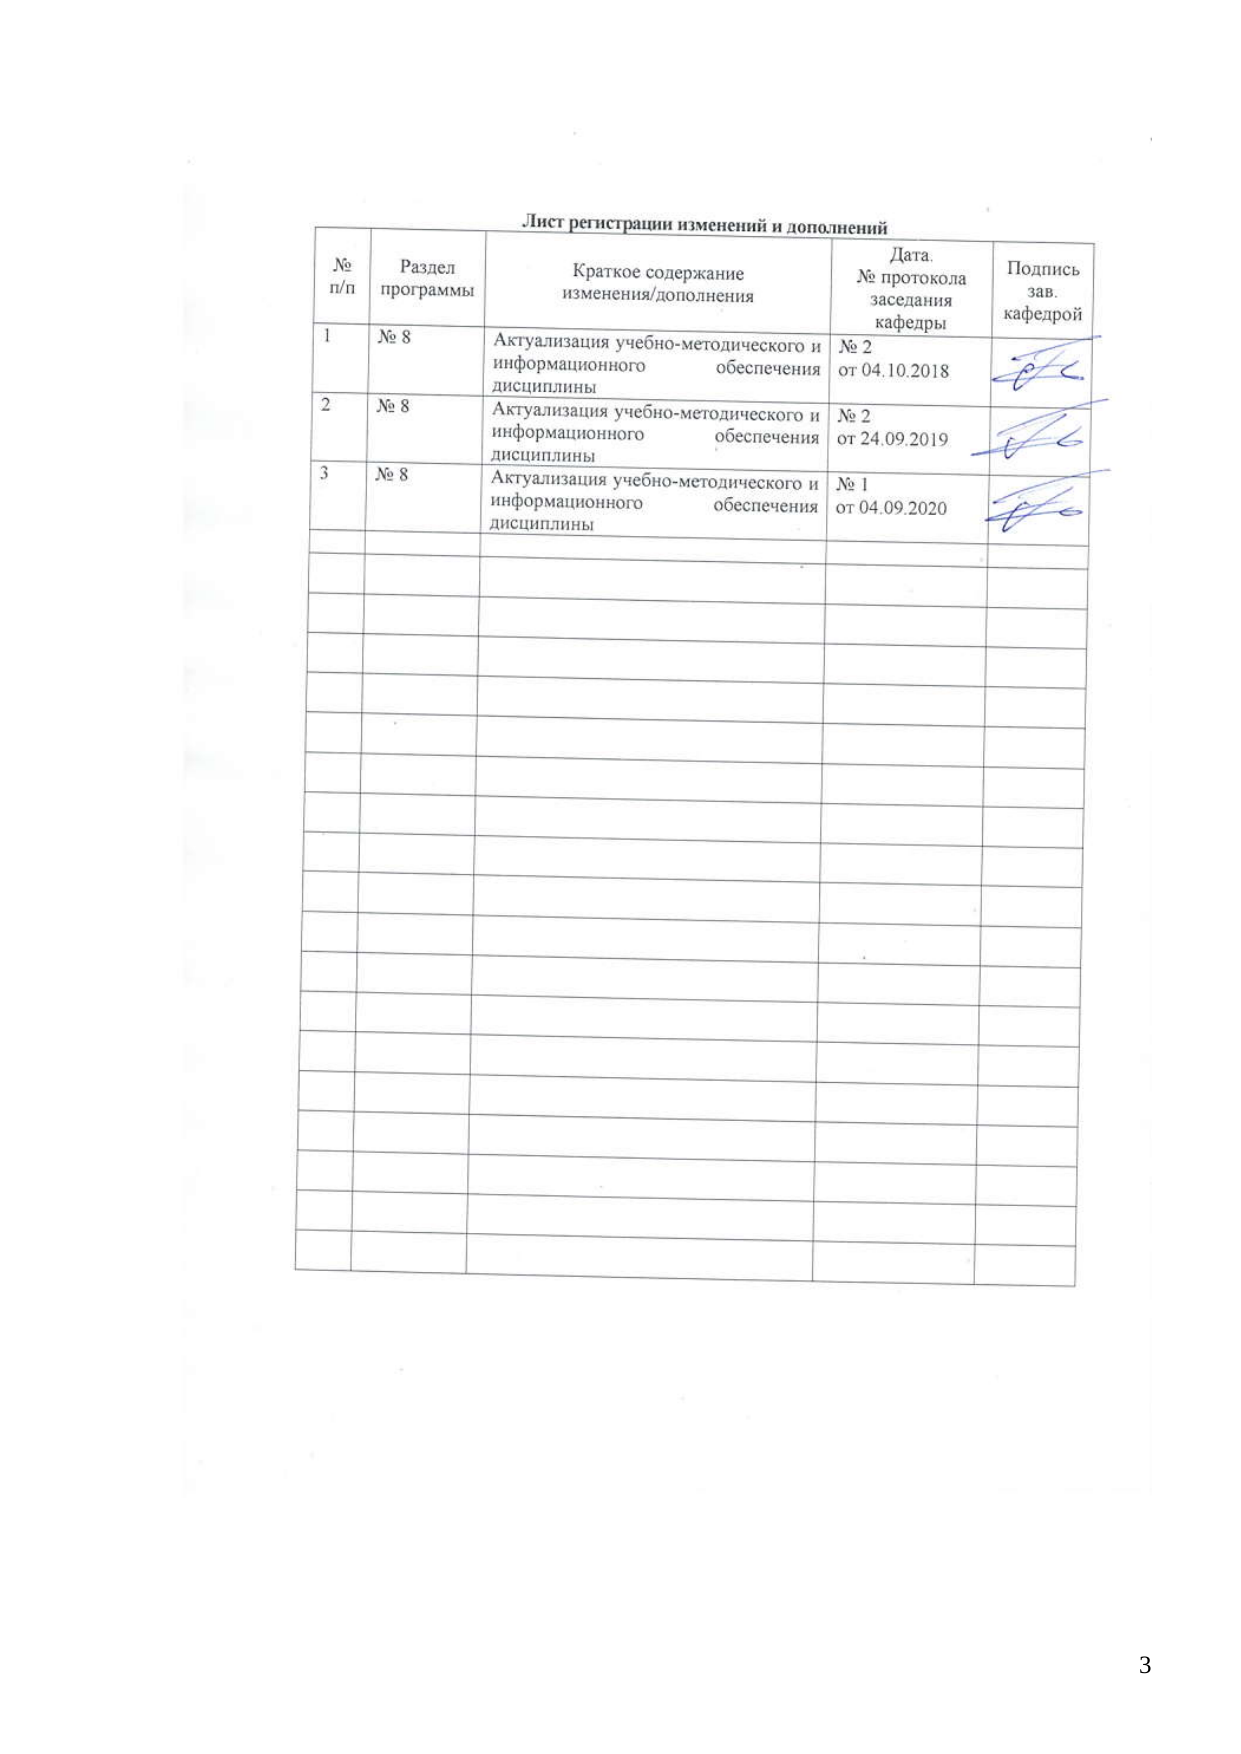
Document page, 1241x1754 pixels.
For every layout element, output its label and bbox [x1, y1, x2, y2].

picture [177, 118, 1152, 1499]
